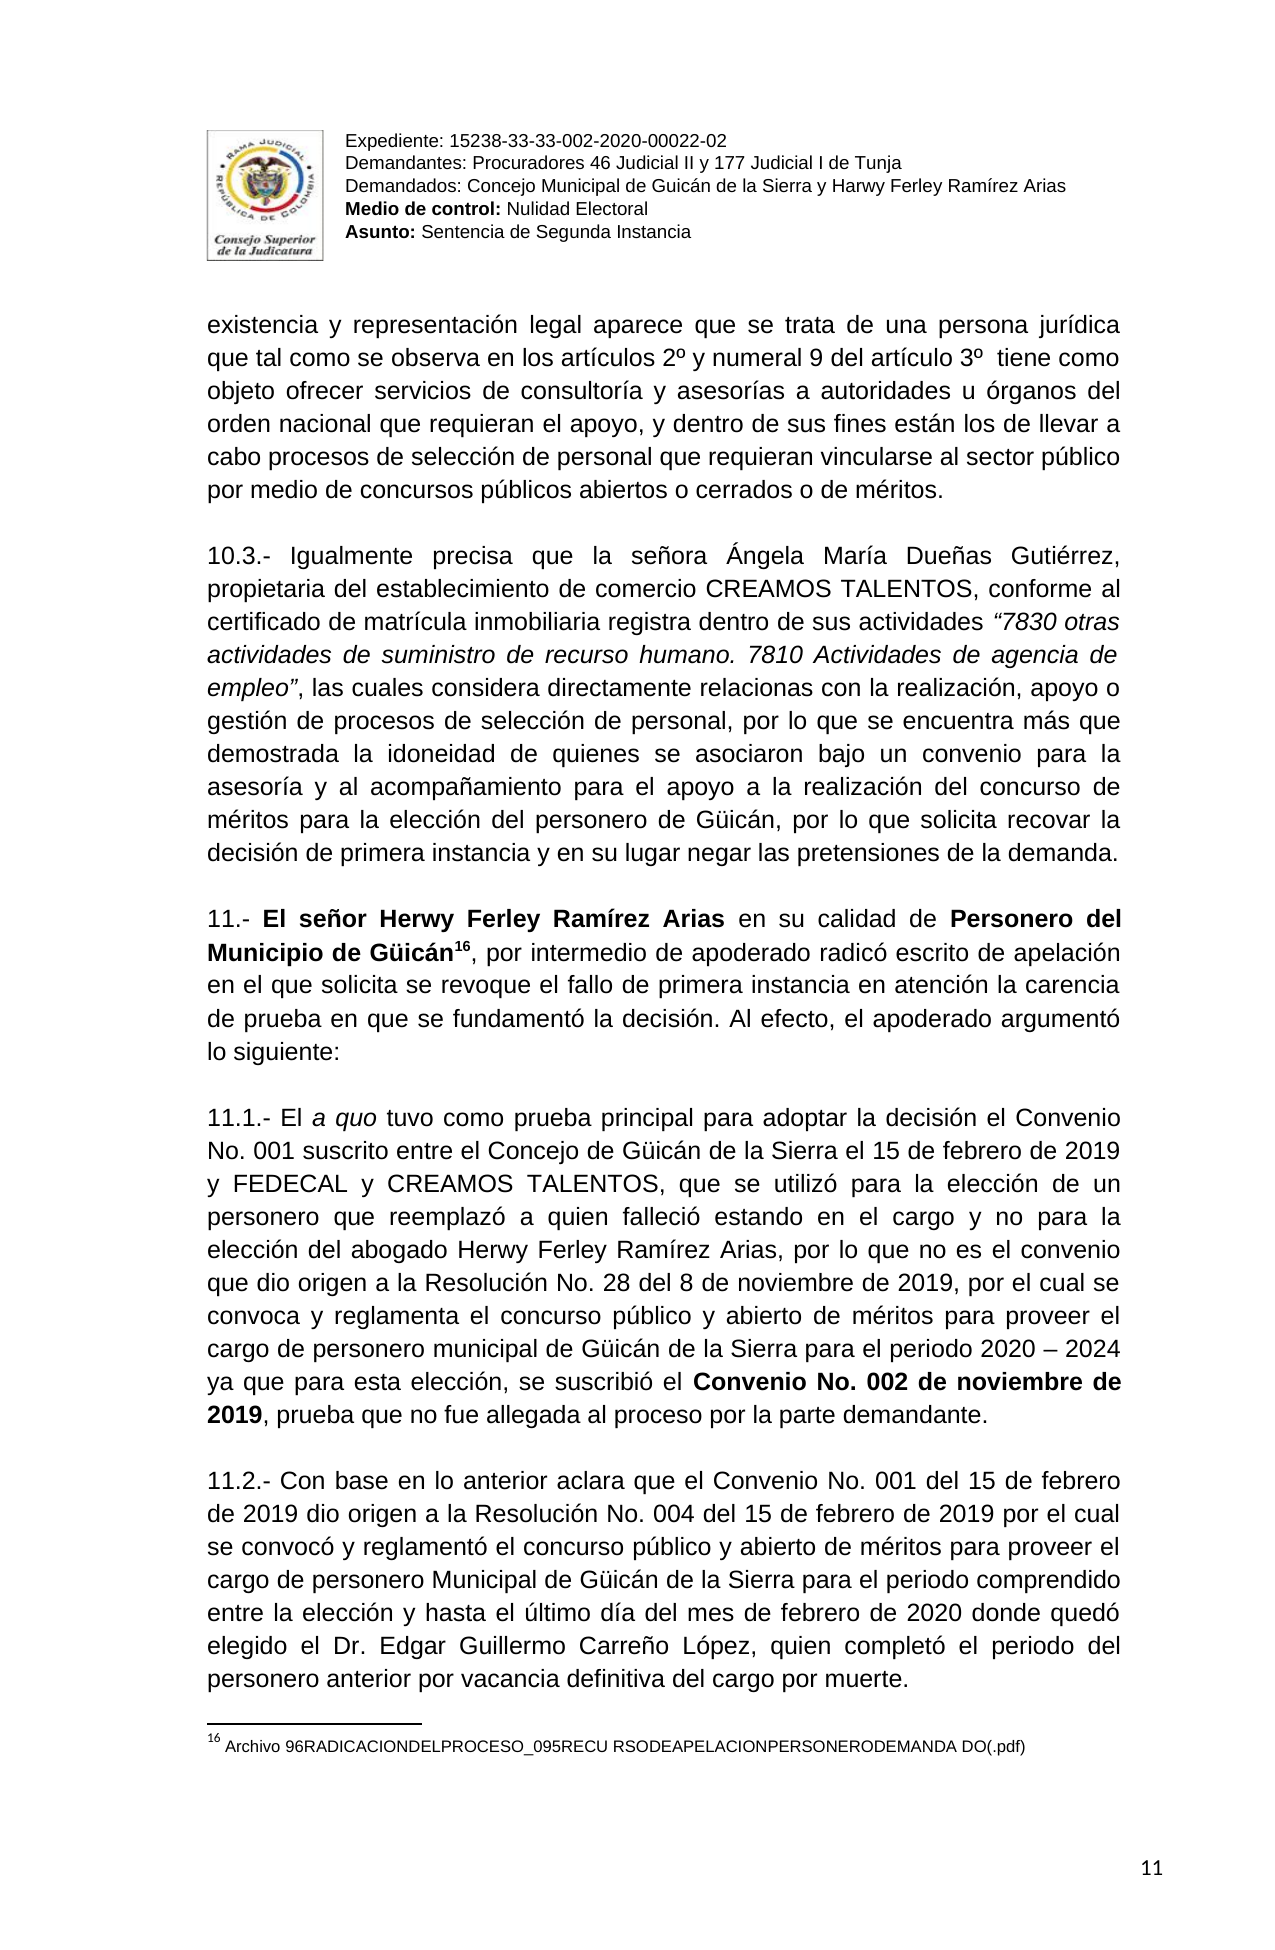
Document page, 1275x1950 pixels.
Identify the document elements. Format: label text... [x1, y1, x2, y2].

picture [206, 130, 324, 261]
text 11.1.- El a quo tuvo como prueba principal para adoptar la decisión el Convenio No. 001 suscrito entre el Concejo de Güicán de la Sierra el 15 de febrero de 2019 y FEDECAL y CREAMOS TALENTOS, que se utilizó para la elección de un personero que reemplazó a quien falleció estando en el cargo y no para la elección del abogado Herwy Ferley Ramírez Arias, por lo que no es el convenio que dio origen a la Resolución No. 28 del 8 de noviembre de 2019, por el cual se convoca y reglamenta el concurso público y abierto de méritos para proveer el cargo de personero municipal de Güicán de la Sierra para el periodo 2020 – 2024 ya que para esta elección, se suscribió el Convenio No. 002 de noviembre de 2019, prueba que no fue allegada al proceso por la parte demandante. [207, 1103, 1122, 1428]
text 11.2.- Con base en lo anterior aclara que el Convenio No. 001 del 15 de febrero de 2019 dio origen a la Resolución No. 004 del 15 de febrero de 2019 por el cual se convocó y reglamentó el concurso público y abierto de méritos para proveer el cargo de personero Municipal de Güicán de la Sierra para el periodo comprendido entre la elección y hasta el último día del mes de febrero de 2020 donde quedó elegido el Dr. Edgar Guillermo Carreño López, quien completó el periodo del personero anterior por vacancia definitiva del cargo por muerte. [207, 1466, 1122, 1693]
text 11.- El señor Herwy Ferley Ramírez Arias en su calidad de Personero del Municipio de Güicán, por intermedio de apoderado radicó escrito de apelación en el que solicita se revoque el fallo de primera instancia en atención la carencia de prueba en que se fundamentó la decisión. Al efecto, el apoderado argumentó lo siguiente: [207, 904, 1122, 1065]
text 10.3.- Igualmente precisa que la señora Ángela María Dueñas Gutiérrez, propietaria del establecimiento de comercio CREAMOS TALENTOS, conforme al certificado de matrícula inmobiliaria registra dentro de sus actividades “7830 otras actividades de suministro de recurso humano. 7810 Actividades de agencia de empleo”, las cuales considera directamente relacionas con la realización, apoyo o gestión de procesos de selección de personal, por lo que se encuentra más que demostrada la idoneidad de quienes se asociaron bajo un convenio para la asesoría y al acompañamiento para el apoyo a la realización del concurso de méritos para la elección del personero de Güicán, por lo que solicita recovar la decisión de primera instancia y en su lugar negar las pretensiones de la demanda. [207, 541, 1122, 867]
